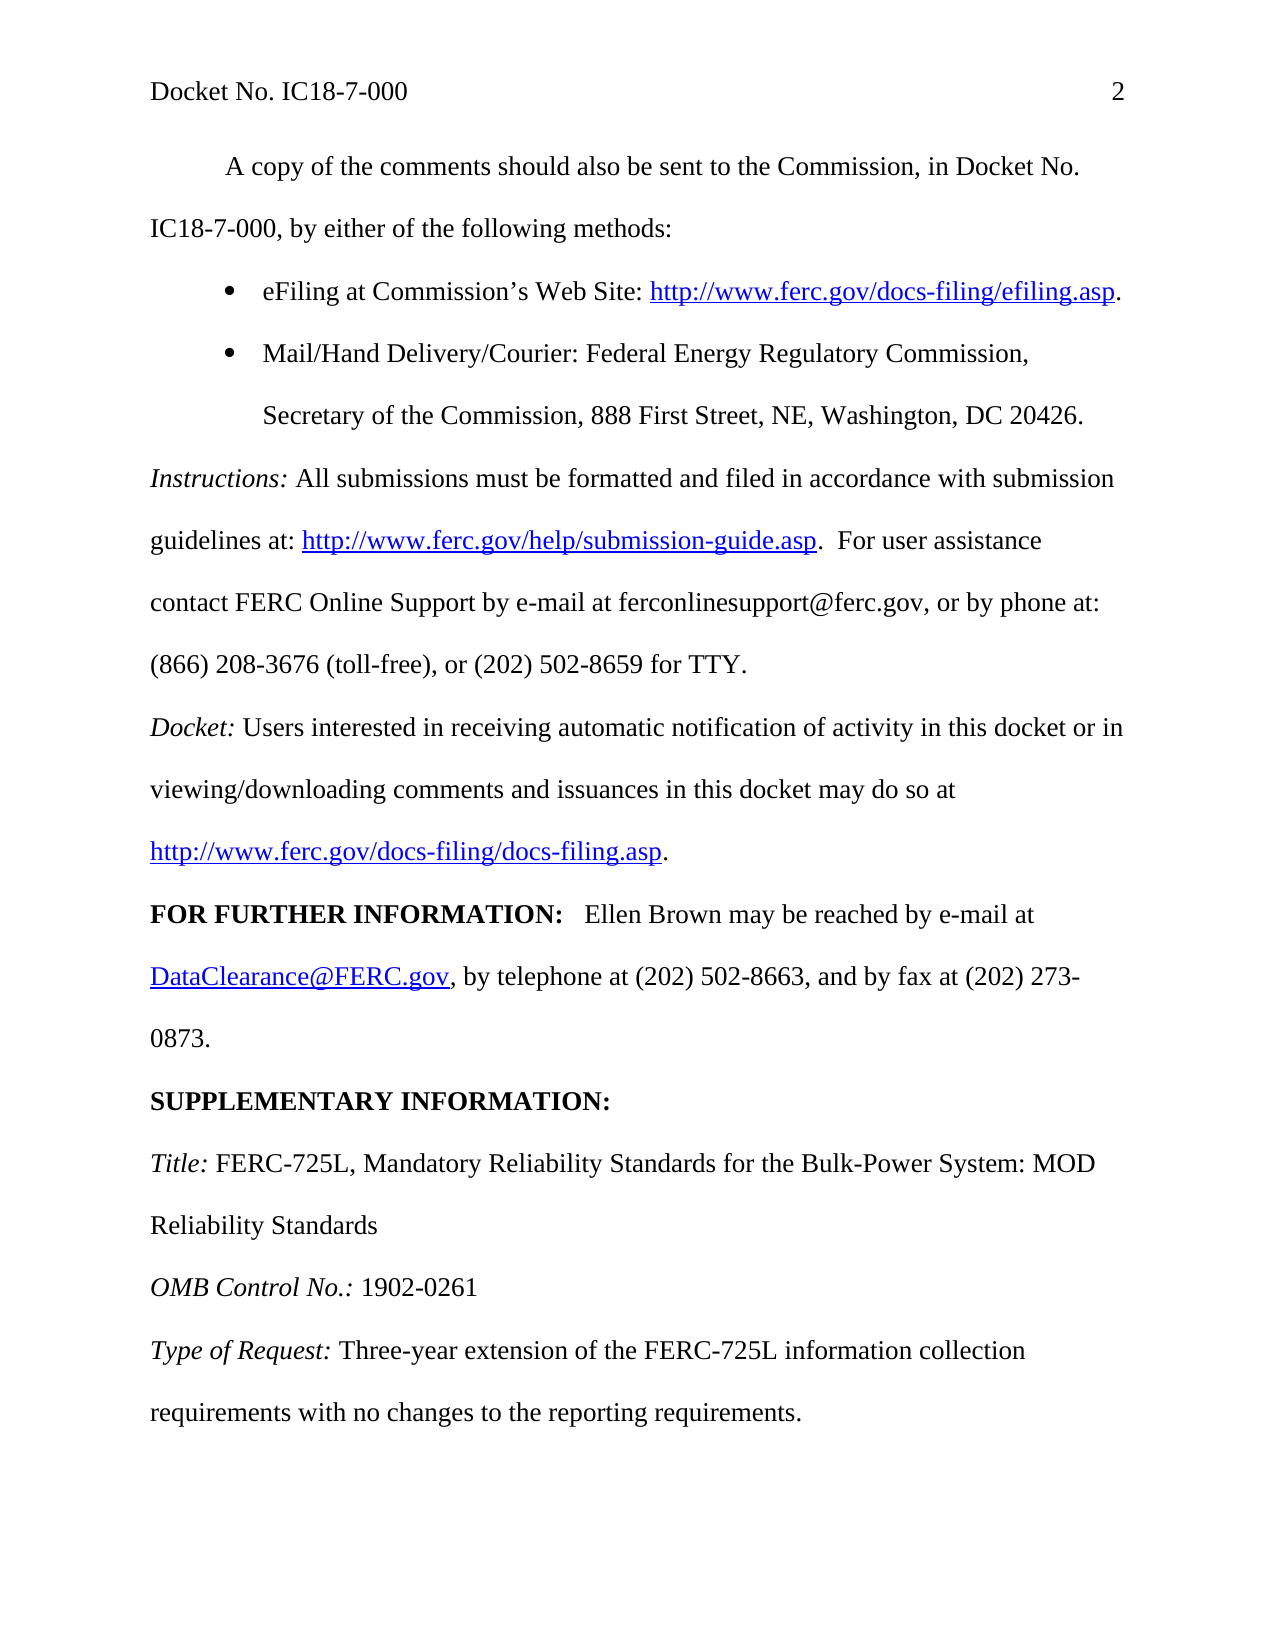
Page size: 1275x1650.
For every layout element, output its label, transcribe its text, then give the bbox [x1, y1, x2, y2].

text Type of Request: Three-year extension of the FERC-725L information collection requirements with no changes to the reporting requirements. [150, 1334, 1125, 1427]
text Docket: Users interested in receiving automatic notification of activity in this docket or in viewing/downloading comments and issuances in this docket may do so at http://www.ferc.gov/docs-filing/docs-filing.asp. [150, 711, 1125, 867]
text FOR FURTHER INFORMATION: may be reached by e-mail at DataClearance@FERC.gov, by telephone at (202) 502-8663, and by fax at (202) 273-0873. [150, 898, 1125, 1053]
text SUPPLEMENTARY INFORMATION: [150, 1085, 1125, 1116]
text A copy of the comments should also be sent to the Commission, in Docket No. IC18-7-000, by either of the following methods: [150, 150, 1125, 243]
list Mail/Hand Delivery/Courier: Federal Energy Regulatory Commission, Secretary of the Commission, . [225, 337, 1125, 431]
list eFiling at Commission’s Web Site: http://www.ferc.gov/docs-filing/efiling.asp. [225, 274, 1125, 306]
text Instructions: All submissions must be formatted and filed in accordance with submission guidelines at: http://www.ferc.gov/help/submission-guide.asp. For user assistance contact FERC Online Support by e-mail at ferconlinesupport@ferc.gov, or by phone at: (866) 208-3676 (toll-free), or (202) 502-8659 for TTY. [150, 462, 1125, 680]
text OMB Control No.: 1902-0261 [150, 1272, 1125, 1303]
text Title: FERC-725L, Mandatory Reliability Standards for the Bulk-Power System: MOD Reliability Standards [150, 1147, 1125, 1240]
